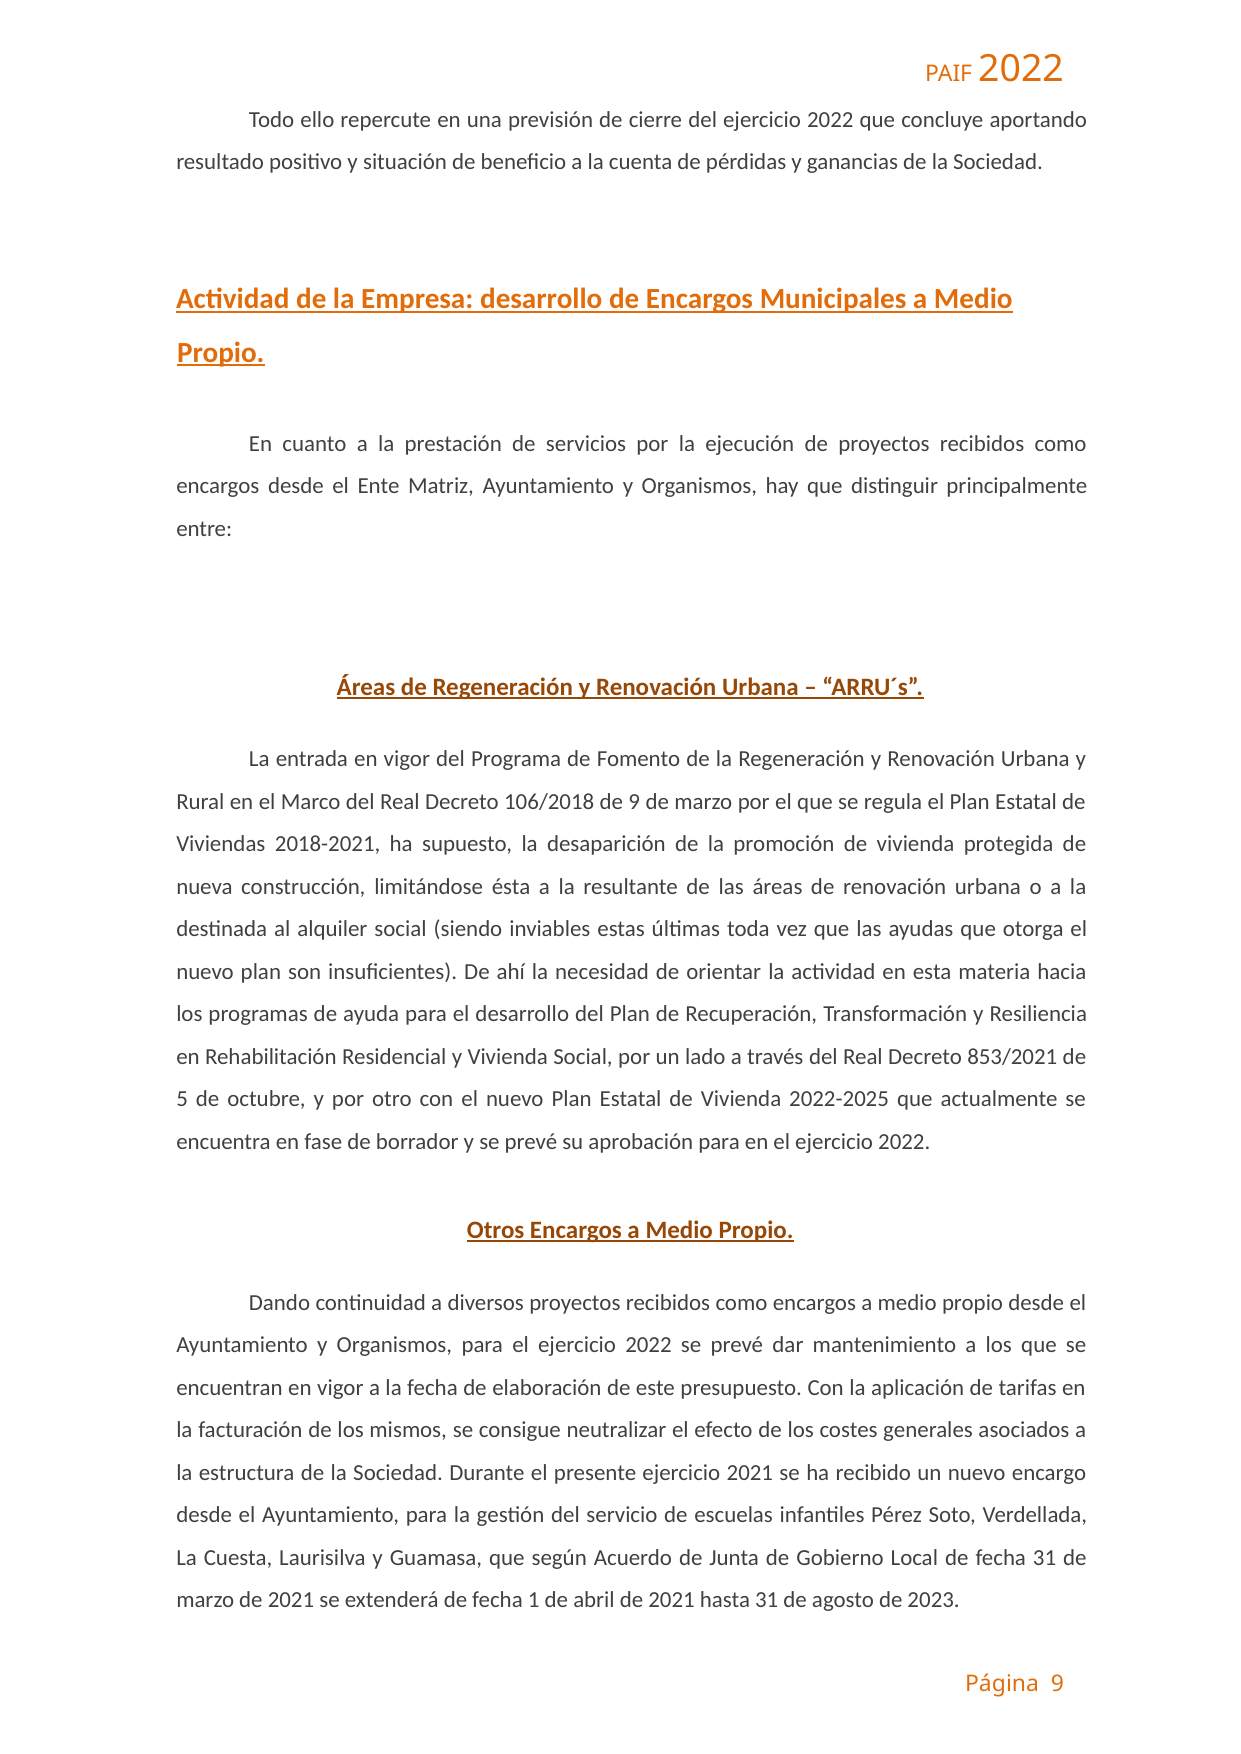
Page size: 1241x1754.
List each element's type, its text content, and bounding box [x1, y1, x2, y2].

text La entrada en vigor del Programa de Fomento de la Regeneración y Renovación Urbana y Rural en el Marco del Real Decreto 106/2018 de 9 de marzo por el que se regula el Plan Estatal de Viviendas 2018-2021, ha supuesto, la desaparición de la promoción de vivienda protegida de nueva construcción, limitándose ésta a la resultante de las áreas de renovación urbana o a la destinada al alquiler social (siendo inviables estas últimas toda vez que las ayudas que otorga el nuevo plan son insuficientes). De ahí la necesidad de orientar la actividad en esta materia hacia los programas de ayuda para el desarrollo del Plan de Recuperación, Transformación y Resiliencia en Rehabilitación Residencial y Vivienda Social, por un lado a través del Real Decreto 853/2021 de 5 de octubre, y por otro con el nuevo Plan Estatal de Vivienda 2022-2025 que actualmente se encuentra en fase de borrador y se prevé su aprobación para en el ejercicio 2022. [176, 744, 1088, 1155]
text Dando continuidad a diversos proyectos recibidos como encargos a medio propio desde el Ayuntamiento y Organismos, para el ejercicio 2022 se prevé dar mantenimiento a los que se encuentran en vigor a la fecha de elaboración de este presupuesto. Con la aplicación de tarifas en la facturación de los mismos, se consigue neutralizar el efecto de los costes generales asociados a la estructura de la Sociedad. Durante el presente ejercicio 2021 se ha recibido un nuevo encargo desde el Ayuntamiento, para la gestión del servicio de escuelas infantiles Pérez Soto, Verdellada, La Cuesta, Laurisilva y Guamasa, que según Acuerdo de Junta de Gobierno Local de fecha 31 de marzo de 2021 se extenderá de fecha 1 de abril de 2021 hasta 31 de agosto de 2023. [176, 1288, 1088, 1613]
text Actividad de la Empresa: desarrollo de Encargos Municipales a Medio Propio. [176, 280, 1093, 369]
text Todo ello repercute en una previsión de cierre del ejercicio 2022 que concluye aportando resultado positivo y situación de beneficio a la cuenta de pérdidas y ganancias de la Sociedad. [176, 105, 1088, 176]
text Áreas de Regeneración y Renovación Urbana – “ARRU´s”. [177, 671, 1082, 701]
text Otros Encargos a Medio Propio. [177, 1214, 1083, 1244]
text En cuanto a la prestación de servicios por la ejecución de proyectos recibidos como encargos desde el Ente Matriz, Ayuntamiento y Organismos, hay que distinguir principalmente entre: [176, 429, 1088, 542]
